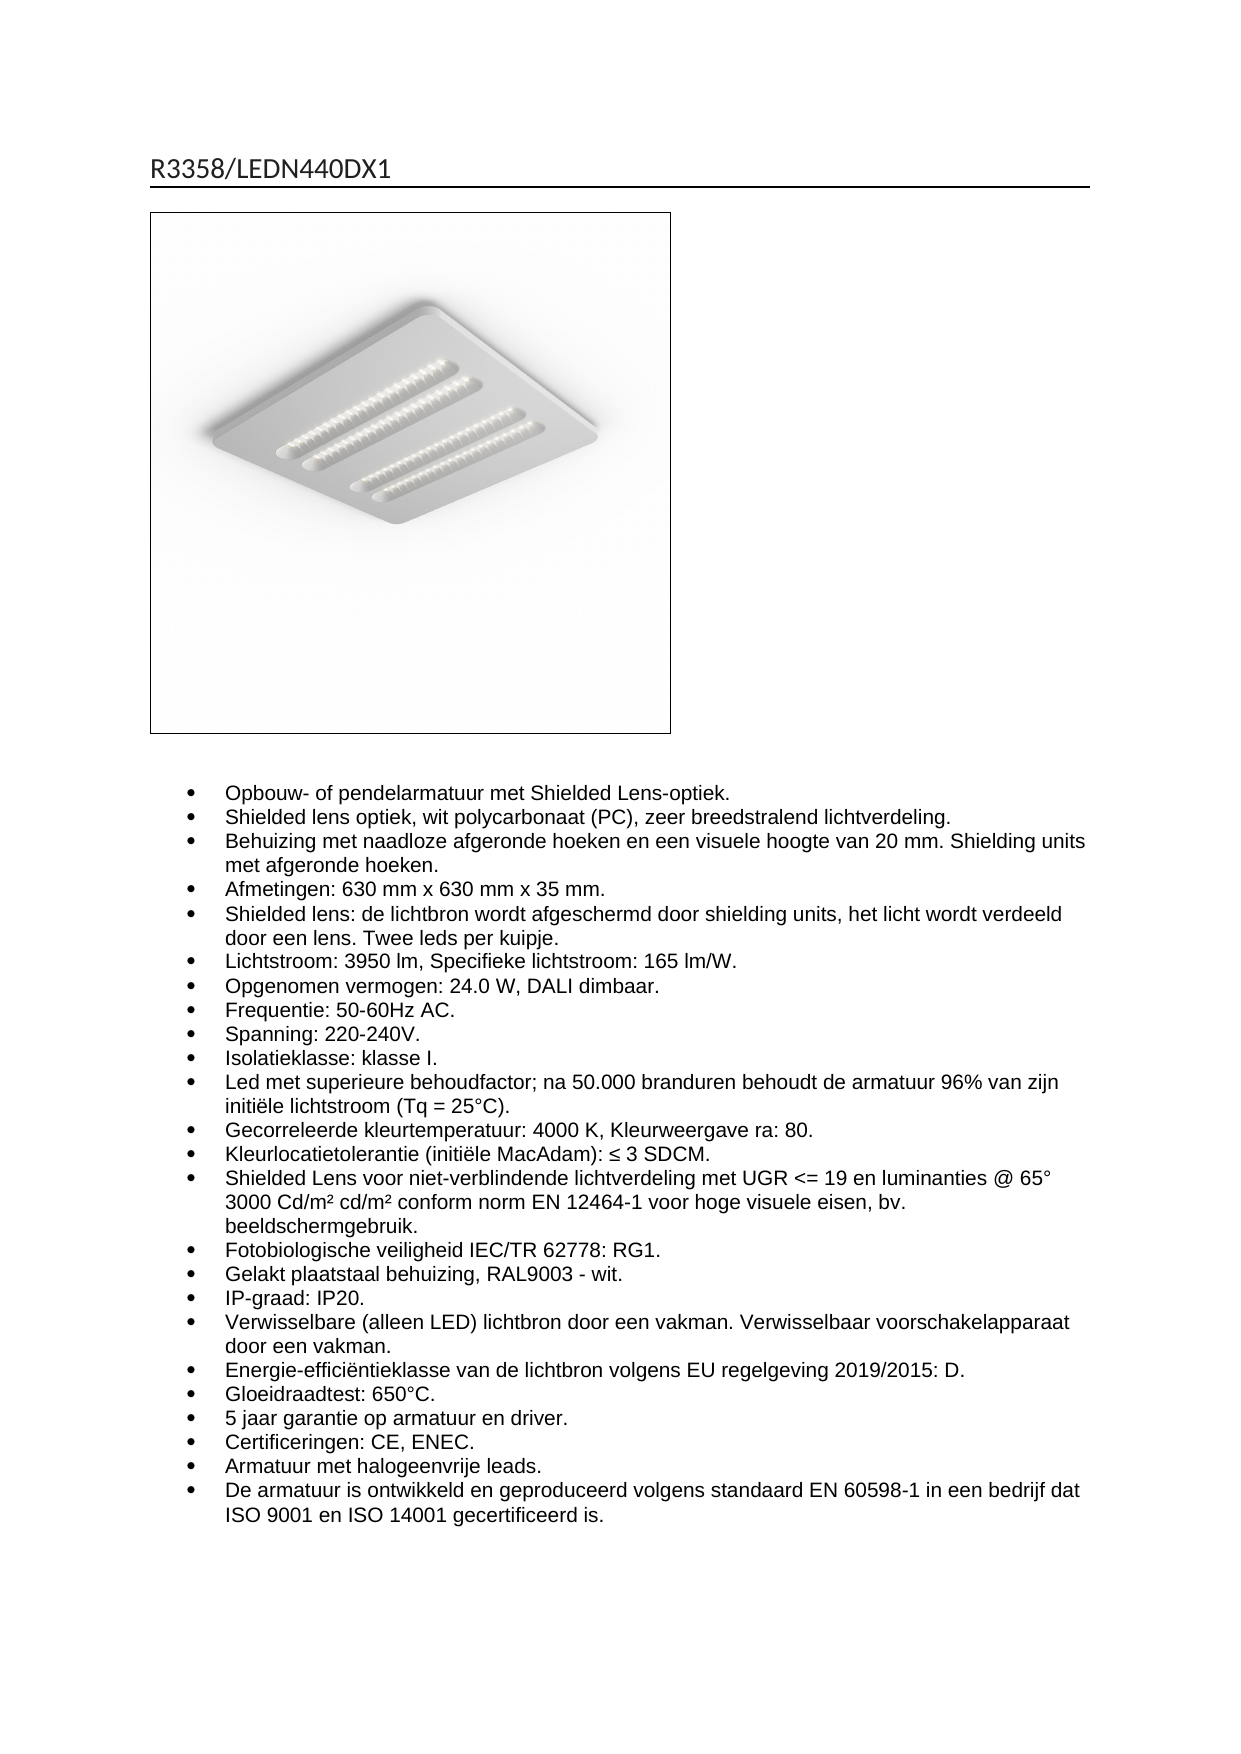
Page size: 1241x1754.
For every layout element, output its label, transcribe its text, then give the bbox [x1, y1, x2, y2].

list Gecorreleerde kleurtemperatuur: 4000 K, Kleurweergave ra: 80. [187, 1118, 1090, 1142]
list Armatuur met halogeenvrije leads. [187, 1454, 1090, 1478]
list Gelakt plaatstaal behuizing, RAL9003 - wit. [187, 1262, 1090, 1286]
list De armatuur is ontwikkeld en geproduceerd volgens standaard EN 60598-1 in een bedrijf dat ISO 9001 en ISO 14001 gecertificeerd is. [187, 1478, 1090, 1526]
list Afmetingen: 630 mm x 630 mm x 35 mm. [187, 877, 1090, 901]
list Behuizing met naadloze afgeronde hoeken en een visuele hoogte van 20 mm. Shielding units met afgeronde hoeken. [187, 829, 1090, 877]
list Shielded lens: de lichtbron wordt afgeschermd door shielding units, het licht wordt verdeeld door een lens. Twee leds per kuipje. [187, 901, 1090, 949]
list Energie-efficiëntieklasse van de lichtbron volgens EU regelgeving 2019/2015: D. [187, 1358, 1090, 1382]
list Kleurlocatietolerantie (initiële MacAdam): ≤ 3 SDCM. [187, 1142, 1090, 1166]
text R3358/LEDN440DX1 [150, 150, 1090, 186]
list Shielded lens optiek, wit polycarbonaat (PC), zeer breedstralend lichtverdeling. [187, 805, 1090, 829]
list Opgenomen vermogen: 24.0 W, DALI dimbaar. [187, 973, 1090, 997]
list Shielded Lens voor niet-verblindende lichtverdeling met UGR <= 19 en luminanties @ 65° 3000 Cd/m² cd/m² conform norm EN 12464-1 voor hoge visuele eisen, bv. beeldschermgebruik. [187, 1166, 1090, 1238]
list Fotobiologische veiligheid IEC/TR 62778: RG1. [187, 1238, 1090, 1262]
list Lichtstroom: 3950 lm, Specifieke lichtstroom: 165 lm/W. [187, 949, 1090, 973]
list Spanning: 220-240V. [187, 1022, 1090, 1046]
list Opbouw- of pendelarmatuur met Shielded Lens-optiek. [187, 781, 1090, 805]
list IP-graad: IP20. [187, 1286, 1090, 1310]
list Frequentie: 50-60Hz AC. [187, 997, 1090, 1022]
list Gloeidraadtest: 650°C. [187, 1382, 1090, 1406]
list Led met superieure behoudfactor; na 50.000 branduren behoudt de armatuur 96% van zijn initiële lichtstroom (Tq = 25°C). [187, 1070, 1090, 1118]
list 5 jaar garantie op armatuur en driver. [187, 1406, 1090, 1430]
list Isolatieklasse: klasse I. [187, 1046, 1090, 1070]
picture [151, 213, 670, 733]
list Verwisselbare (alleen LED) lichtbron door een vakman. Verwisselbaar voorschakelapparaat door een vakman. [187, 1310, 1090, 1358]
list Certificeringen: CE, ENEC. [187, 1430, 1090, 1454]
